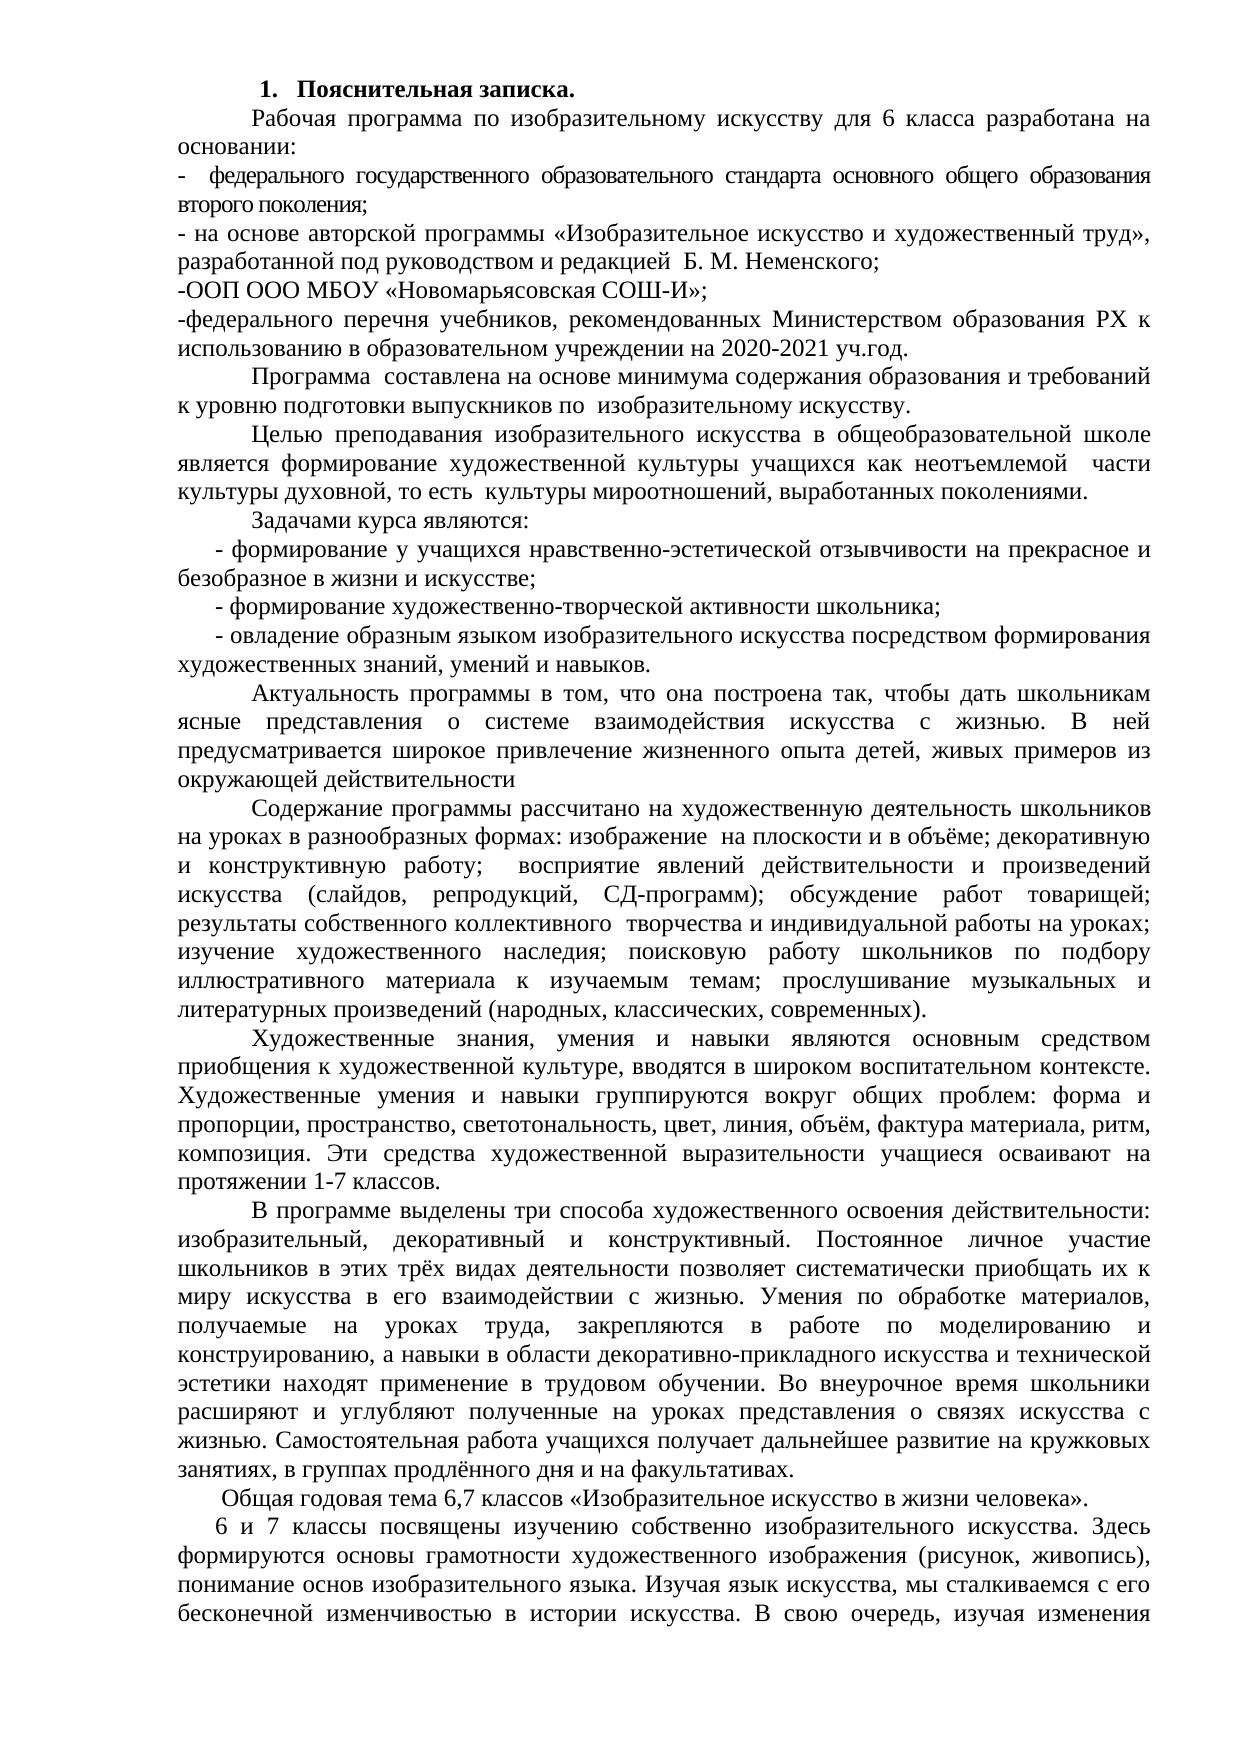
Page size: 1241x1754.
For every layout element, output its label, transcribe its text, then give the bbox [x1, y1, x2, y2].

text - федерального государственного образовательного стандарта основного общего образования второго поколения; [177, 160, 1152, 218]
text Художественные знания, умения и навыки являются основным средством приобщения к художественной культуре, вводятся в широком воспитательном контексте. Художественные умения и навыки группируются вокруг общих проблем: форма и пропорции, пространство, светотональность, цвет, линия, объём, фактура материала, ритм, композиция. Эти средства художественной выразительности учащиеся осваивают на протяжении 1-7 классов. [177, 1023, 1152, 1195]
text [177, 1511, 1152, 1626]
text - на основе авторской программы «Изобразительное искусство и художественный труд», разработанной под руководством и редакцией Б. М. Неменского; [177, 218, 1152, 275]
text -ООП ООО МБОУ «Новомарьясовская СОШ-И»; [177, 275, 1152, 304]
text -федерального перечня учебников, рекомендованных Министерством образования РХ к использованию в образовательном учреждении на 2020-2021 уч.год. [177, 304, 1152, 361]
text - овладение образным языком изобразительного искусства посредством формирования художественных знаний, умений и навыков. [177, 620, 1152, 678]
text Общая годовая тема 6,7 классов «Изобразительное искусство в жизни человека». [177, 1483, 1152, 1511]
list Пояснительная записка. [259, 74, 1152, 103]
text В программе выделены три способа художественного освоения действительности: изобразительный, декоративный и конструктивный. Постоянное личное участие школьников в этих трёх видах деятельности позволяет систематически приобщать их к миру искусства в его взаимодействии с жизнью. Умения по обработке материалов, получаемые на уроках труда, закрепляются в работе по моделированию и конструированию, а навыки в области декоративно-прикладного искусства и технической эстетики находят применение в трудовом обучении. Во внеурочное время школьники расширяют и углубляют полученные на уроках представления о связях искусства с жизнью. Самостоятельная работа учащихся получает дальнейшее развитие на кружковых занятиях, в группах продлённого дня и на факультативах. [177, 1195, 1152, 1483]
text Задачами курса являются: [215, 505, 1152, 534]
text - формирование у учащихся нравственно-эстетической отзывчивости на прекрасное и безобразное в жизни и искусстве; [177, 534, 1152, 591]
text Программа составлена на основе минимума содержания образования и требований к уровню подготовки выпускников по изобразительному искусству. [177, 361, 1152, 419]
text Рабочая программа по изобразительному искусству для 6 класса разработана на основании: [177, 103, 1152, 160]
text - формирование художественно-творческой активности школьника; [177, 591, 1152, 620]
text Актуальность программы в том, что она построена так, чтобы дать школьникам ясные представления о системе взаимодействия искусства с жизнью. В ней предусматривается широкое привлечение жизненного опыта детей, живых примеров из окружающей действительности [177, 678, 1152, 793]
text Содержание программы рассчитано на художественную деятельность школьников на уроках в разнообразных формах: изображение на плоскости и в объёме; декоративную и конструктивную работу; восприятие явлений действительности и произведений искусства (слайдов, репродукций, СД-программ); обсуждение работ товарищей; результаты собственного коллективного творчества и индивидуальной работы на уроках; изучение художественного наследия; поисковую работу школьников по подбору иллюстративного материала к изучаемым темам; прослушивание музыкальных и литературных произведений (народных, классических, современных). [177, 793, 1152, 1023]
text Целью преподавания изобразительного искусства в общеобразовательной школе является формирование художественной культуры учащихся как неотъемлемой части культуры духовной, то есть культуры мироотношений, выработанных поколениями. [177, 419, 1152, 505]
